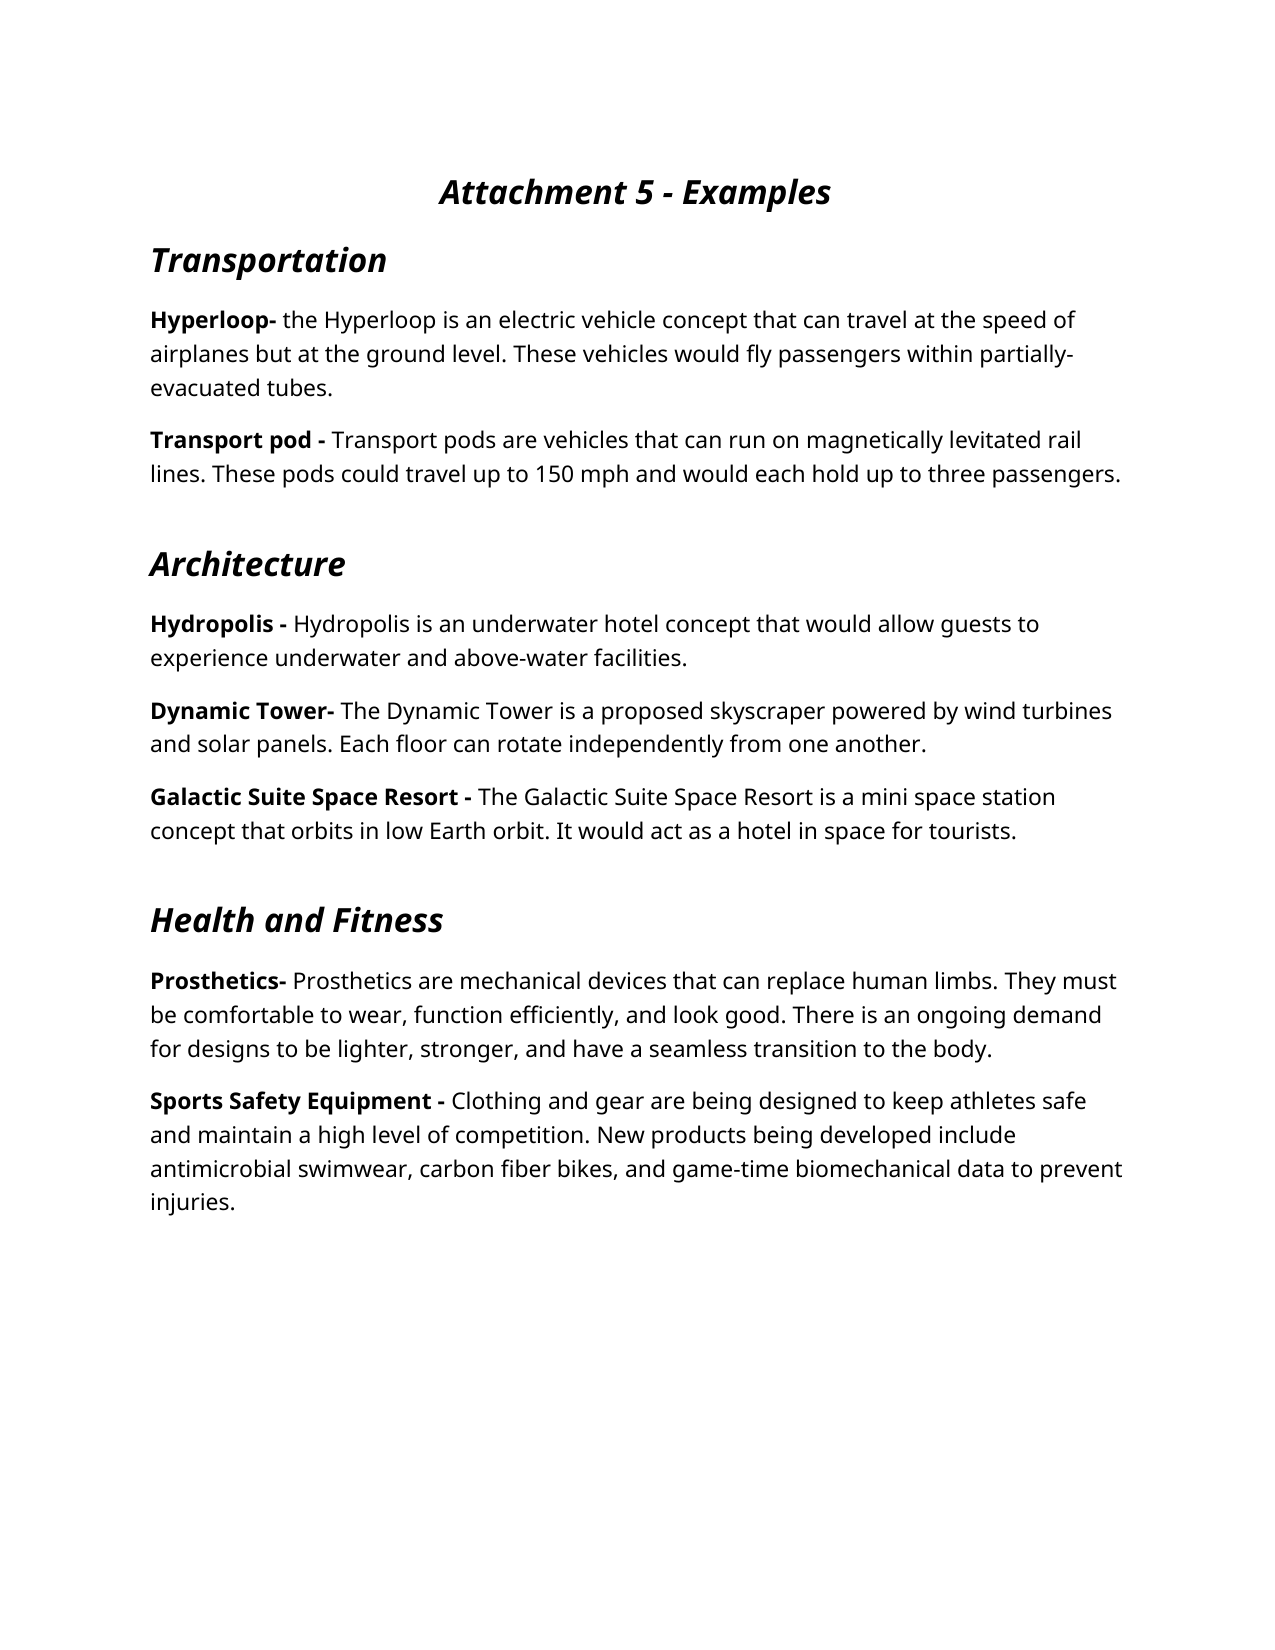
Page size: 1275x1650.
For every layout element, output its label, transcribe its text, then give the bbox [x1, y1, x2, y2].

text Sports Safety Equipment - Clothing and gear are being designed to keep athletes safe and maintain a high level of competition. New products being developed include antimicrobial swimwear, carbon fiber bikes, and game-time biomechanical data to prevent injuries. [150, 1085, 1125, 1217]
text Dynamic Tower- The Dynamic Tower is a proposed skyscraper powered by wind turbines and solar panels. Each floor can rotate independently from one another. [150, 694, 1125, 759]
text Hyperloop- the Hyperloop is an electric vehicle concept that can travel at the speed of airplanes but at the ground level. These vehicles would fly passengers within partially-evacuated tubes. [150, 304, 1125, 403]
text Prosthetics- Prosthetics are mechanical devices that can replace human limbs. They must be comfortable to wear, function efficiently, and look good. There is an ongoing demand for designs to be lighter, stronger, and have a seamless transition to the body. [150, 965, 1125, 1064]
text Attachment 5 - Examples [150, 169, 1125, 214]
text Transportation [150, 236, 1125, 282]
text Transport pod - Transport pods are vehicles that can run on magnetically levitated rail lines. These pods could travel up to 150 mph and would each hold up to three passengers. [150, 424, 1125, 489]
text Architecture [150, 541, 1125, 586]
text Health and Fitness [150, 897, 1125, 943]
text Galactic Suite Space Resort - The Galactic Suite Space Resort is a mini space station concept that orbits in low Earth orbit. It would act as a hotel in space for tourists. [150, 781, 1125, 846]
text Hydropolis - Hydropolis is an underwater hotel concept that would allow guests to experience underwater and above-water facilities. [150, 608, 1125, 673]
